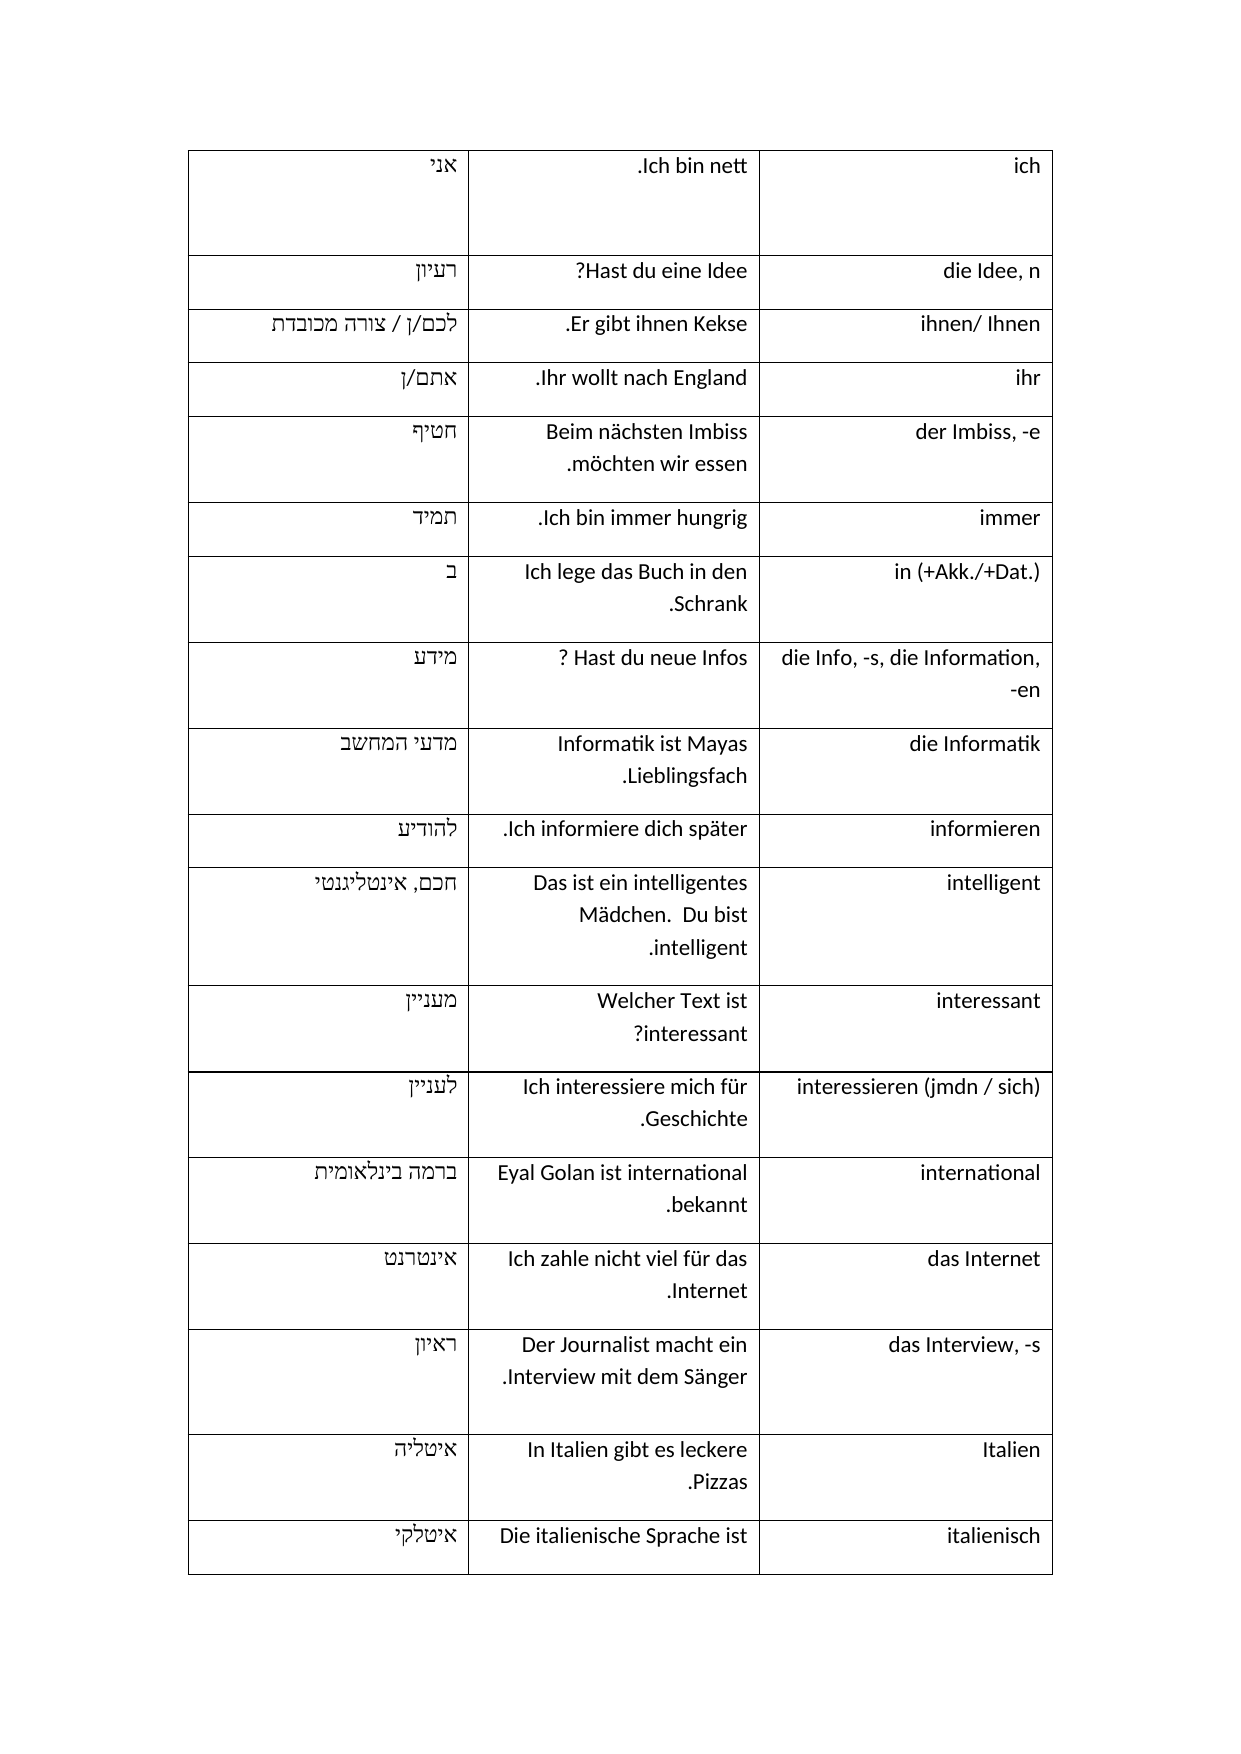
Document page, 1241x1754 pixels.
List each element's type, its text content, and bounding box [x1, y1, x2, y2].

table_cell אינטרנט [189, 1244, 468, 1329]
table_cell die Info, -s, die Information, -en [760, 643, 1052, 728]
table_cell מידע [189, 643, 468, 728]
table_cell die Idee, n [760, 256, 1052, 308]
table_cell Der Journalist macht ein Interview mit dem Sänger. [469, 1330, 759, 1434]
table_cell Er gibt ihnen Kekse. [469, 310, 759, 362]
table_cell Hast du eine Idee? [469, 256, 759, 308]
table_cell Hast du neue Infos ? [469, 643, 759, 728]
table_cell das Interview, -s [760, 1330, 1052, 1434]
table_cell Ich lege das Buch in den Schrank. [469, 557, 759, 642]
table_cell חטיף [189, 417, 468, 502]
table_cell להודיע [189, 815, 468, 867]
table_cell ב [189, 557, 468, 642]
table_cell interessieren (jmdn / sich) [760, 1073, 1052, 1157]
table_cell Ich zahle nicht viel für das Internet. [469, 1244, 759, 1329]
table_cell Italien [760, 1435, 1052, 1520]
table_cell לכם/ן / צורה מכובדת [189, 310, 468, 362]
table_cell italienisch [760, 1521, 1052, 1574]
table_cell intelligent [760, 868, 1052, 985]
table_cell interessant [760, 986, 1052, 1071]
table_cell das Internet [760, 1244, 1052, 1329]
table_cell רעיון [189, 256, 468, 308]
table_cell Eyal Golan ist international bekannt. [469, 1158, 759, 1243]
table_cell Die italienische Sprache ist wunderschön. [469, 1521, 759, 1574]
table_cell Beim nächsten Imbiss möchten wir essen. [469, 417, 759, 502]
table_cell מדעי המחשב [189, 729, 468, 813]
table_cell Ich informiere dich später. [469, 815, 759, 867]
table_cell Ich interessiere mich für Geschichte. [469, 1073, 759, 1157]
table_cell Informatik ist Mayas Lieblingsfach. [469, 729, 759, 813]
table_cell der Imbiss, -e [760, 417, 1052, 502]
table_cell die Informatik [760, 729, 1052, 813]
table_cell Ich bin immer hungrig. [469, 503, 759, 556]
table_cell מעניין [189, 986, 468, 1071]
table_cell תמיד [189, 503, 468, 556]
table_cell international [760, 1158, 1052, 1243]
table_header אני [189, 151, 468, 255]
table_cell Das ist ein intelligentes Mädchen. Du bist intelligent. [469, 868, 759, 985]
table_cell איטלקי [189, 1521, 468, 1574]
table_cell In Italien gibt es leckere Pizzas. [469, 1435, 759, 1520]
table_cell informieren [760, 815, 1052, 867]
table_cell ראיון [189, 1330, 468, 1434]
table_cell ihr [760, 363, 1052, 416]
table_cell ברמה בינלאומית [189, 1158, 468, 1243]
table_cell Ihr wollt nach England. [469, 363, 759, 416]
table_cell לעניין [189, 1073, 468, 1157]
table_cell in (+Akk./+Dat.) [760, 557, 1052, 642]
table_cell immer [760, 503, 1052, 556]
table_header ich [760, 151, 1052, 255]
table_cell חכם, אינטליגנטי [189, 868, 468, 985]
table_cell Welcher Text ist interessant? [469, 986, 759, 1071]
table_cell איטליה [189, 1435, 468, 1520]
table_cell אתם/ן [189, 363, 468, 416]
table_header Ich bin nett. [469, 151, 759, 255]
table_cell ihnen/ Ihnen [760, 310, 1052, 362]
